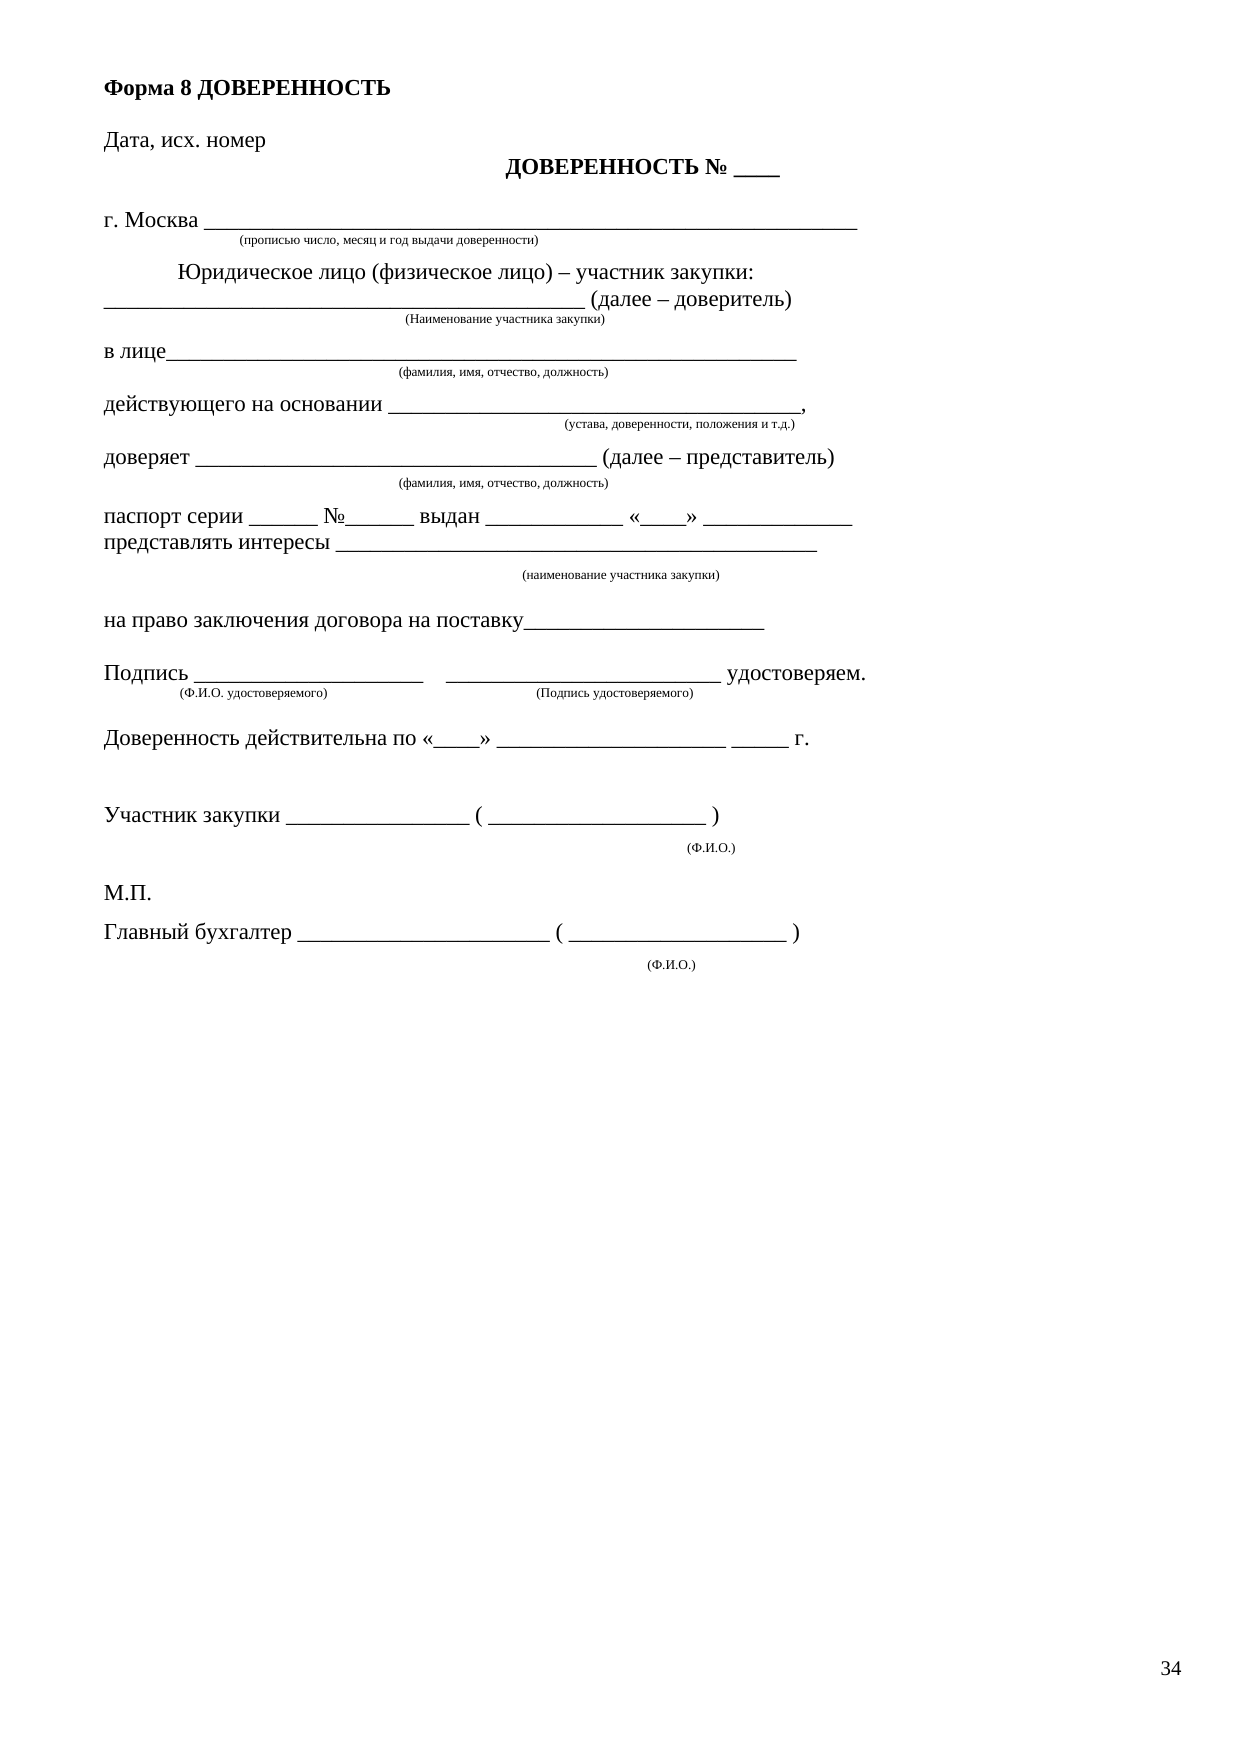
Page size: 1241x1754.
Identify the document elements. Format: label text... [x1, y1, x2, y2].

text Юридическое лицо (физическое лицо) – участник закупки: [103, 258, 1181, 285]
text (прописью число, месяц и год выдачи доверенности) [103, 232, 1181, 258]
text Участник закупки ________________ ( ___________________ ) [103, 801, 1181, 828]
text на право заключения договора на поставку_____________________ [103, 606, 1181, 632]
text Доверенность действительна по «____» ____________________ _____ г. [103, 724, 1181, 750]
text М.П. [103, 879, 1181, 906]
text (Ф.И.О. удостоверяемого) (Подпись удостоверяемого) [103, 685, 1181, 711]
text в лице_______________________________________________________ [103, 337, 1181, 364]
text представлять интересы __________________________________________ [103, 528, 1181, 554]
text Форма 8 доверенность [103, 74, 1181, 100]
text (Ф.И.О.) [103, 957, 1181, 983]
text действующего на основании ____________________________________, [103, 390, 1181, 416]
text (наименование участника закупки) [472, 567, 1181, 593]
text г. Москва _________________________________________________________ [103, 206, 1181, 232]
text (устава, доверенности, положения и т.д.) [398, 416, 1181, 443]
text (Ф.И.О.) [103, 840, 1181, 867]
text ДОВЕРЕННОСТЬ № ____ [103, 153, 1181, 179]
text Главный бухгалтер ______________________ ( ___________________ ) [103, 918, 1181, 944]
subtitle доверяет ___________________________________ (далее – представитель) [103, 443, 1181, 469]
text Дата, исх. номер [103, 127, 1181, 153]
text __________________________________________ (далее – доверитель) [103, 285, 1181, 311]
text паспорт серии ______ №______ выдан ____________ «____» _____________ [103, 502, 1181, 528]
text (фамилия, имя, отчество, должность) [398, 475, 1181, 502]
text (Наименование участника закупки) [398, 311, 1181, 337]
text Подпись ____________________ ________________________ удостоверяем. [103, 658, 1181, 685]
text (фамилия, имя, отчество, должность) [398, 364, 1181, 390]
